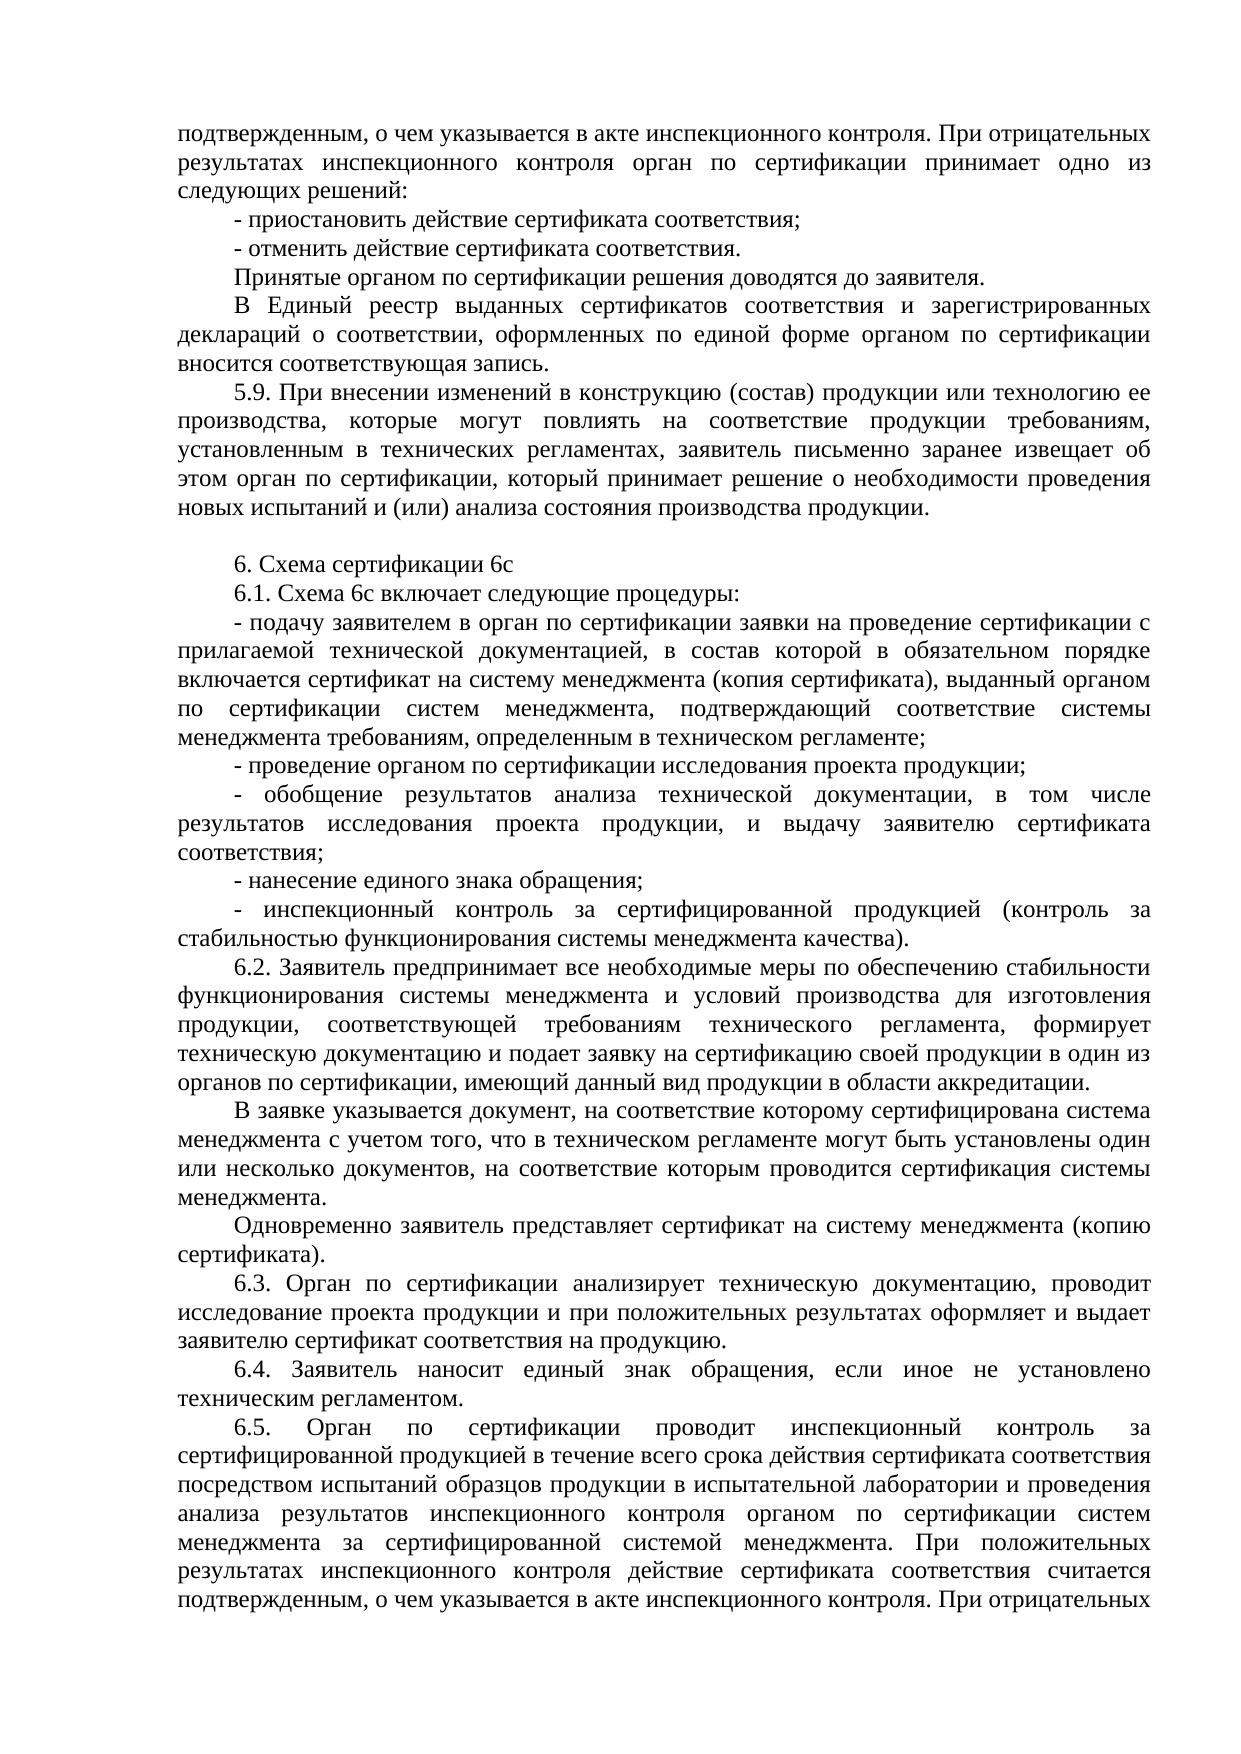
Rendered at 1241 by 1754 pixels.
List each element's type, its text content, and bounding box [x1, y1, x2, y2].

text Одновременно заявитель представляет сертификат на систему менеджмента (копию сертификата). [177, 1211, 1152, 1268]
text В заявке указывается документ, на соответствие которому сертифицирована система менеджмента с учетом того, что в техническом регламенте могут быть установлены один или несколько документов, на соответствие которым проводится сертификация системы менеджмента. [177, 1096, 1152, 1211]
text - подачу заявителем в орган по сертификации заявки на проведение сертификации с прилагаемой технической документацией, в состав которой в обязательном порядке включается сертификат на систему менеджмента (копия сертификата), выданный органом по сертификации систем менеджмента, подтверждающий соответствие системы менеджмента требованиям, определенным в техническом регламенте; [177, 607, 1152, 751]
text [177, 118, 1152, 204]
text 6.1. Схема 6с включает следующие процедуры: [177, 578, 1152, 607]
text Принятые органом по сертификации решения доводятся до заявителя. [177, 262, 1152, 291]
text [177, 1412, 1152, 1613]
text 6. Схема сертификации 6с [177, 549, 1152, 578]
text - отменить действие сертификата соответствия. [177, 233, 1152, 262]
text 6.4. Заявитель наносит единый знак обращения, если иное не установлено техническим регламентом. [177, 1354, 1152, 1412]
text - нанесение единого знака обращения; [177, 866, 1152, 894]
text - инспекционный контроль за сертифицированной продукцией (контроль за стабильностью функционирования системы менеджмента качества). [177, 894, 1152, 952]
text - приостановить действие сертификата соответствия; [177, 204, 1152, 233]
text 6.2. Заявитель предпринимает все необходимые меры по обеспечению стабильности функционирования системы менеджмента и условий производства для изготовления продукции, соответствующей требованиям технического регламента, формирует техническую документацию и подает заявку на сертификацию своей продукции в один из органов по сертификации, имеющий данный вид продукции в области аккредитации. [177, 952, 1152, 1096]
text - проведение органом по сертификации исследования проекта продукции; [177, 751, 1152, 779]
text - обобщение результатов анализа технической документации, в том числе результатов исследования проекта продукции, и выдачу заявителю сертификата соответствия; [177, 779, 1152, 866]
text 5.9. При внесении изменений в конструкцию (состав) продукции или технологию ее производства, которые могут повлиять на соответствие продукции требованиям, установленным в технических регламентах, заявитель письменно заранее извещает об этом орган по сертификации, который принимает решение о необходимости проведения новых испытаний и (или) анализа состояния производства продукции. [177, 377, 1152, 521]
text 6.3. Орган по сертификации анализирует техническую документацию, проводит исследование проекта продукции и при положительных результатах оформляет и выдает заявителю сертификат соответствия на продукцию. [177, 1268, 1152, 1354]
text В Единый реестр выданных сертификатов соответствия и зарегистрированных деклараций о соответствии, оформленных по единой форме органом по сертификации вносится соответствующая запись. [177, 291, 1152, 377]
